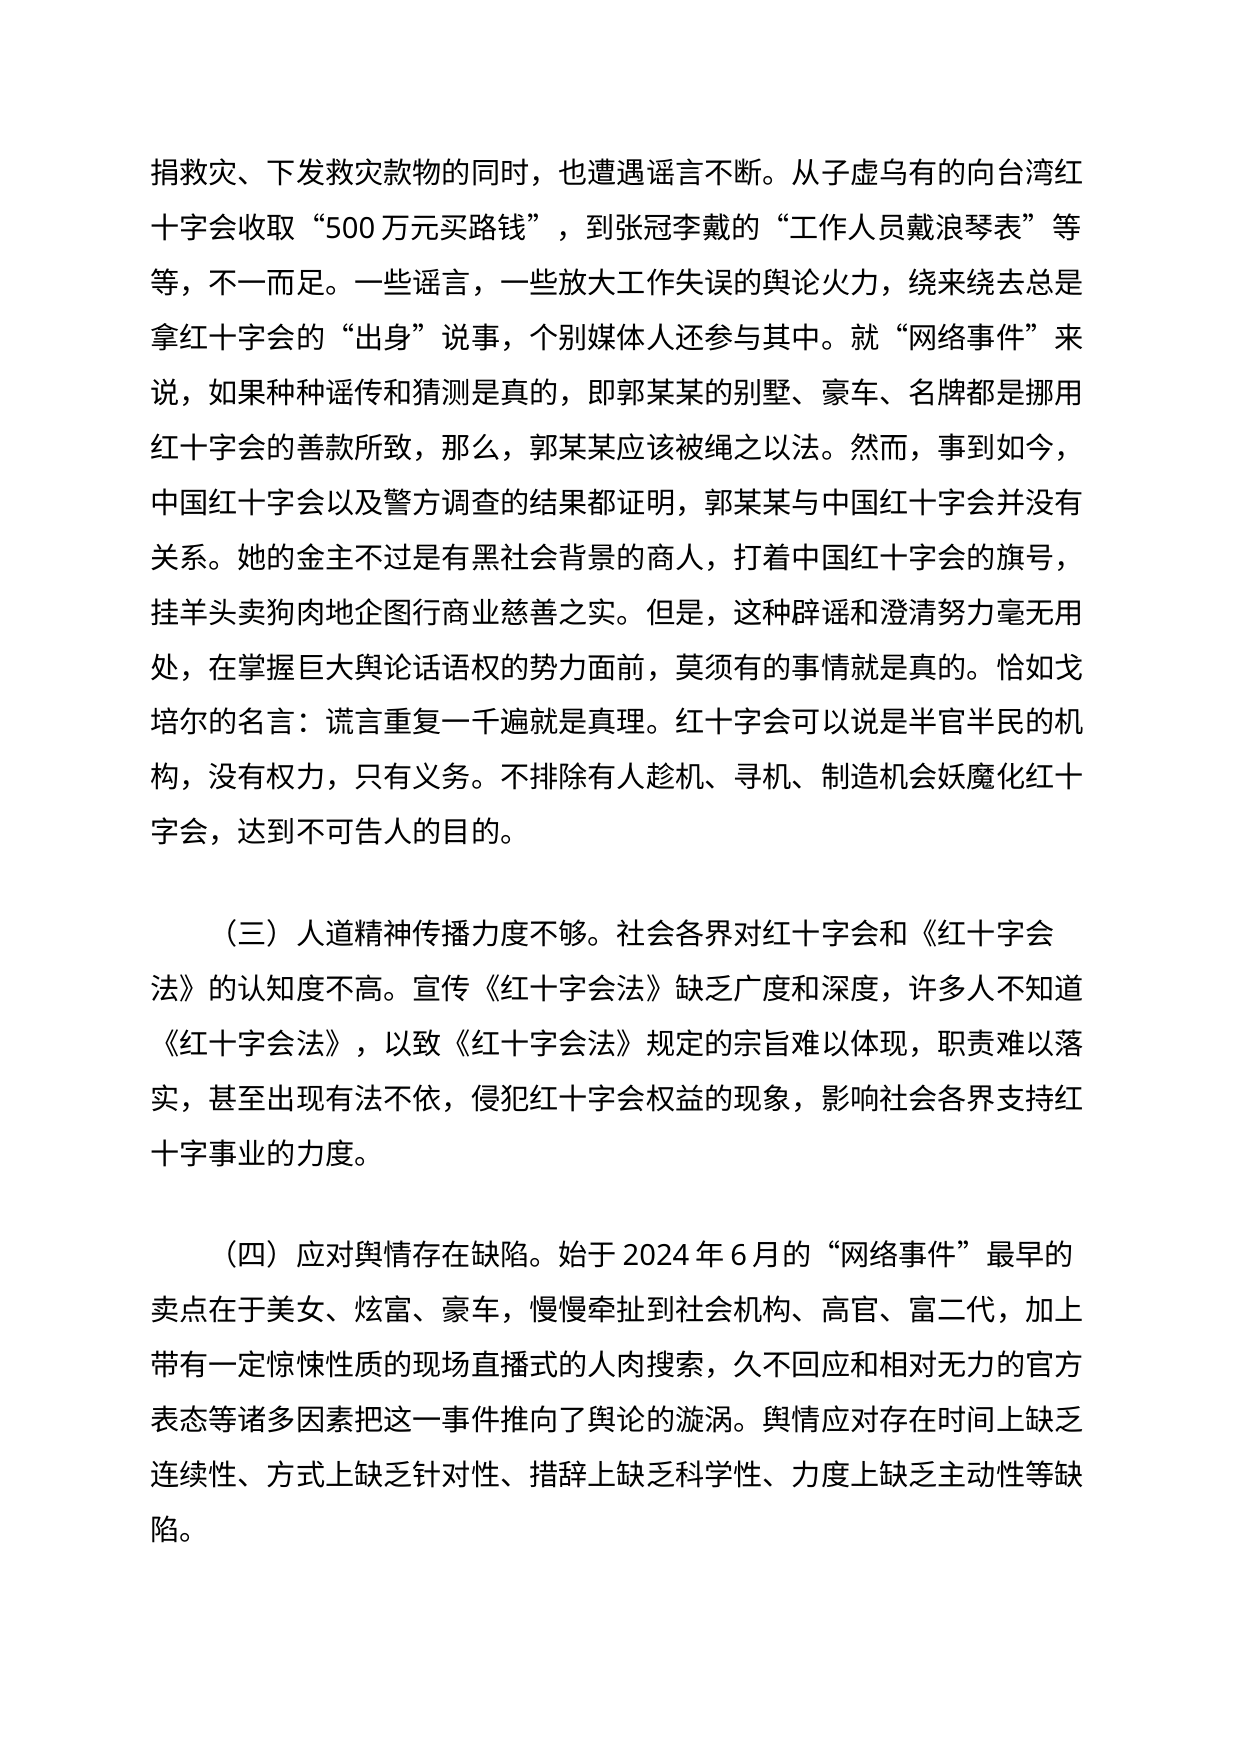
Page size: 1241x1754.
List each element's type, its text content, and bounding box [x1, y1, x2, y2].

text （三）人道精神传播力度不够。社会各界对红十字会和《红十字会法》的认知度不高。宣传《红十字会法》缺乏广度和深度，许多人不知道《红十字会法》，以致《红十字会法》规定的宗旨难以体现，职责难以落实，甚至出现有法不依，侵犯红十字会权益的现象，影响社会各界支持红十字事业的力度。 [150, 911, 1090, 1172]
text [150, 150, 1090, 851]
text （四）应对舆情存在缺陷。始于2024年6月的“网络事件”最早的卖点在于美女、炫富、豪车，慢慢牵扯到社会机构、高官、富二代，加上带有一定惊悚性质的现场直播式的人肉搜索，久不回应和相对无力的官方表态等诸多因素把这一事件推向了舆论的漩涡。舆情应对存在时间上缺乏连续性、方式上缺乏针对性、措辞上缺乏科学性、力度上缺乏主动性等缺陷。 [150, 1232, 1090, 1549]
